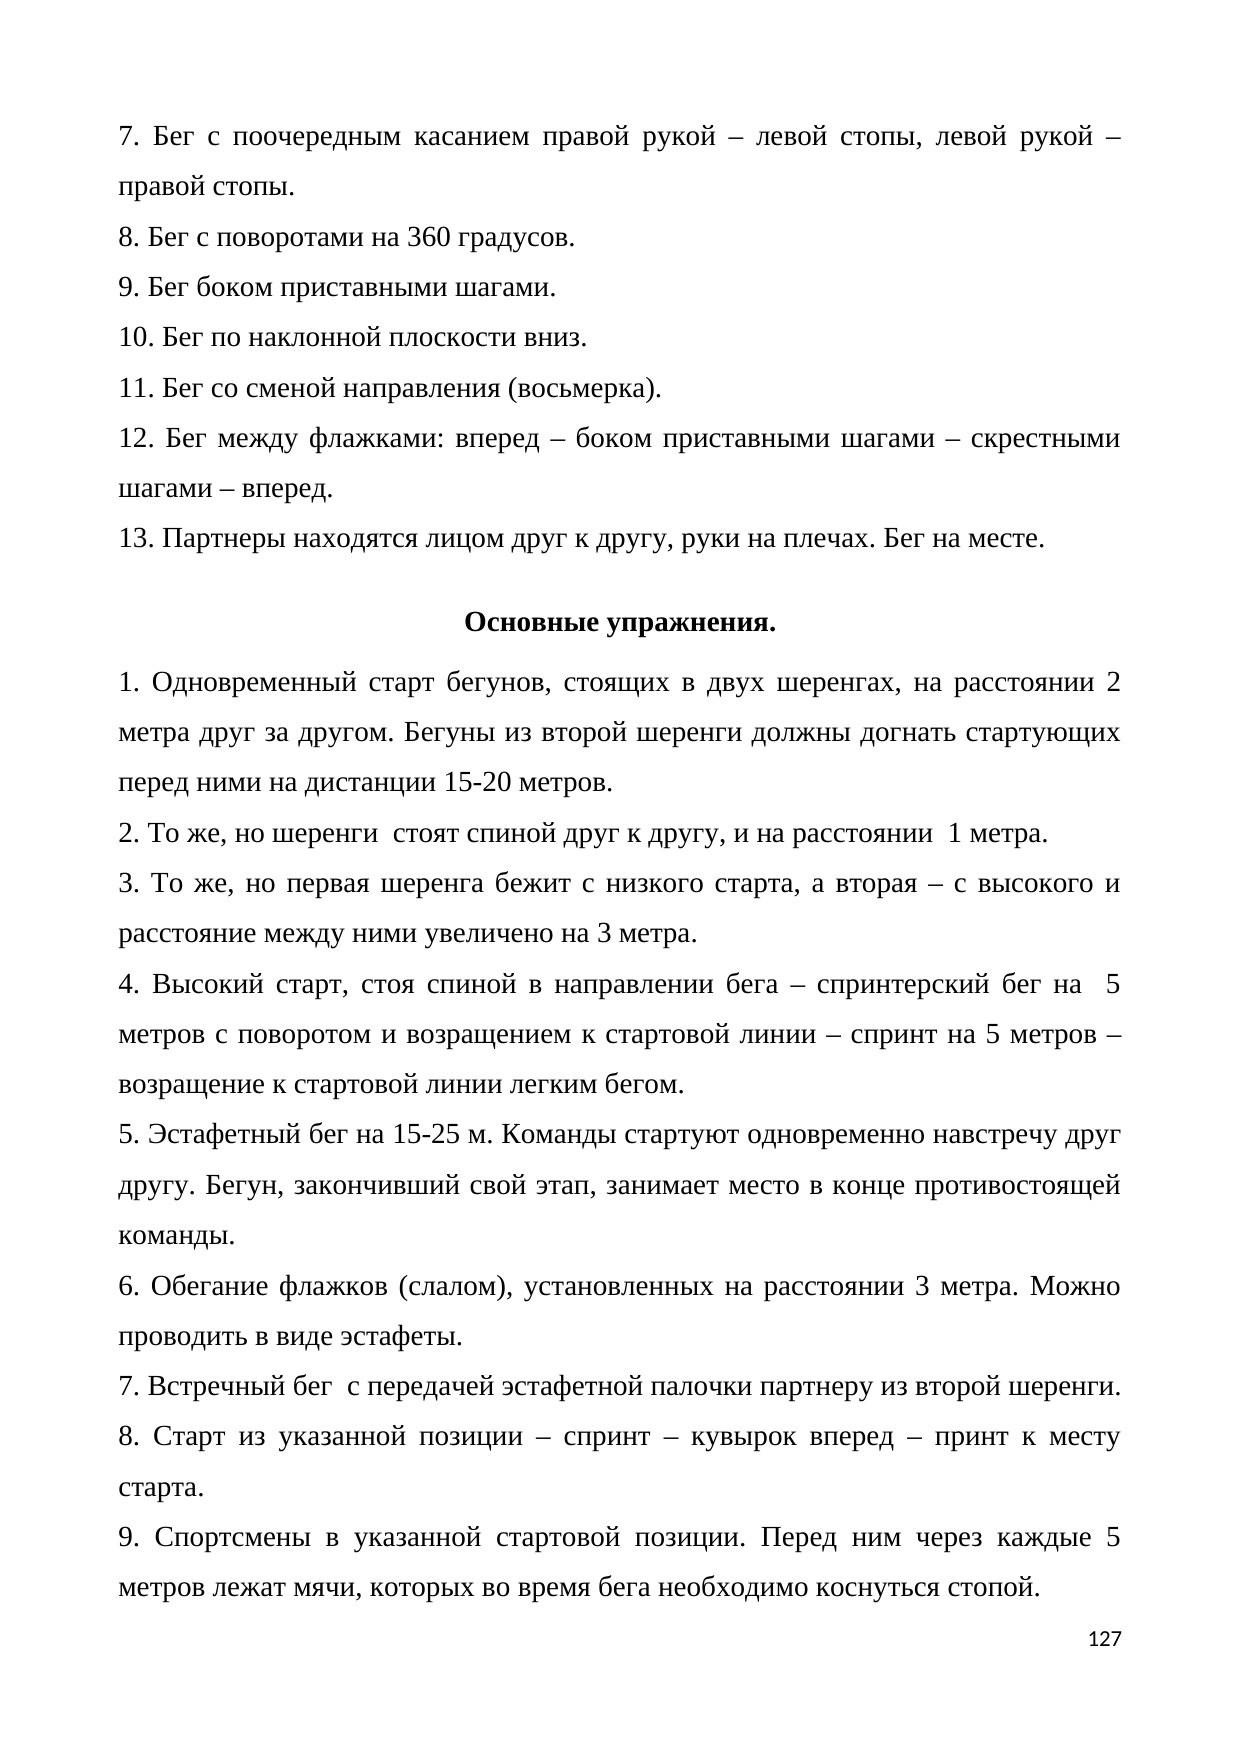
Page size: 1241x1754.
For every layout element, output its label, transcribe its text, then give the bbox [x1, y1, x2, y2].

text 4. Высокий старт, стоя спиной в направлении бега – спринтерский бег на 5 метров с поворотом и возращением к стартовой линии – спринт на 5 метров – возращение к стартовой линии легким бегом. [118, 966, 1122, 1100]
text 8. Бег с поворотами на 360 градусов. [118, 219, 1122, 252]
text 6. Обегание флажков (слалом), установленных на расстоянии 3 метра. Можно проводить в виде эстафеты. [118, 1268, 1122, 1351]
text 8. Старт из указанной позиции – спринт – кувырок вперед – принт к месту старта. [118, 1418, 1122, 1502]
text 5. Эстафетный бег на 15-25 м. Команды стартуют одновременно навстречу друг другу. Бегун, закончивший свой этап, занимает место в конце противостоящей команды. [118, 1117, 1122, 1251]
text 1. Одновременный старт бегунов, стоящих в двух шеренгах, на расстоянии 2 метра друг за другом. Бегуны из второй шеренги должны догнать стартующих перед ними на дистанции 15-20 метров. [118, 664, 1122, 798]
text 10. Бег по наклонной плоскости вниз. [118, 319, 1122, 353]
text 9. Спортсмены в указанной стартовой позиции. Перед ним через каждые 5 метров лежат мячи, которых во время бега необходимо коснуться стопой. [118, 1519, 1122, 1603]
text 7. Встречный бег с передачей эстафетной палочки партнеру из второй шеренги. [118, 1368, 1122, 1402]
text 7. Бег с поочередным касанием правой рукой – левой стопы, левой рукой – правой стопы. [118, 118, 1122, 202]
text 12. Бег между флажками: вперед – боком приставными шагами – скрестными шагами – вперед. [118, 420, 1122, 504]
text 13. Партнеры находятся лицом друг к другу, руки на плечах. Бег на месте. [118, 521, 1122, 554]
text 11. Бег со сменой направления (восьмерка). [118, 370, 1122, 403]
text 9. Бег боком приставными шагами. [118, 269, 1122, 303]
text Основные упражнения. [118, 604, 1122, 638]
text 2. То же, но шеренги стоят спиной друг к другу, и на расстоянии 1 метра. [118, 815, 1122, 848]
text 3. То же, но первая шеренга бежит с низкого старта, а вторая – с высокого и расстояние между ними увеличено на 3 метра. [118, 865, 1122, 949]
